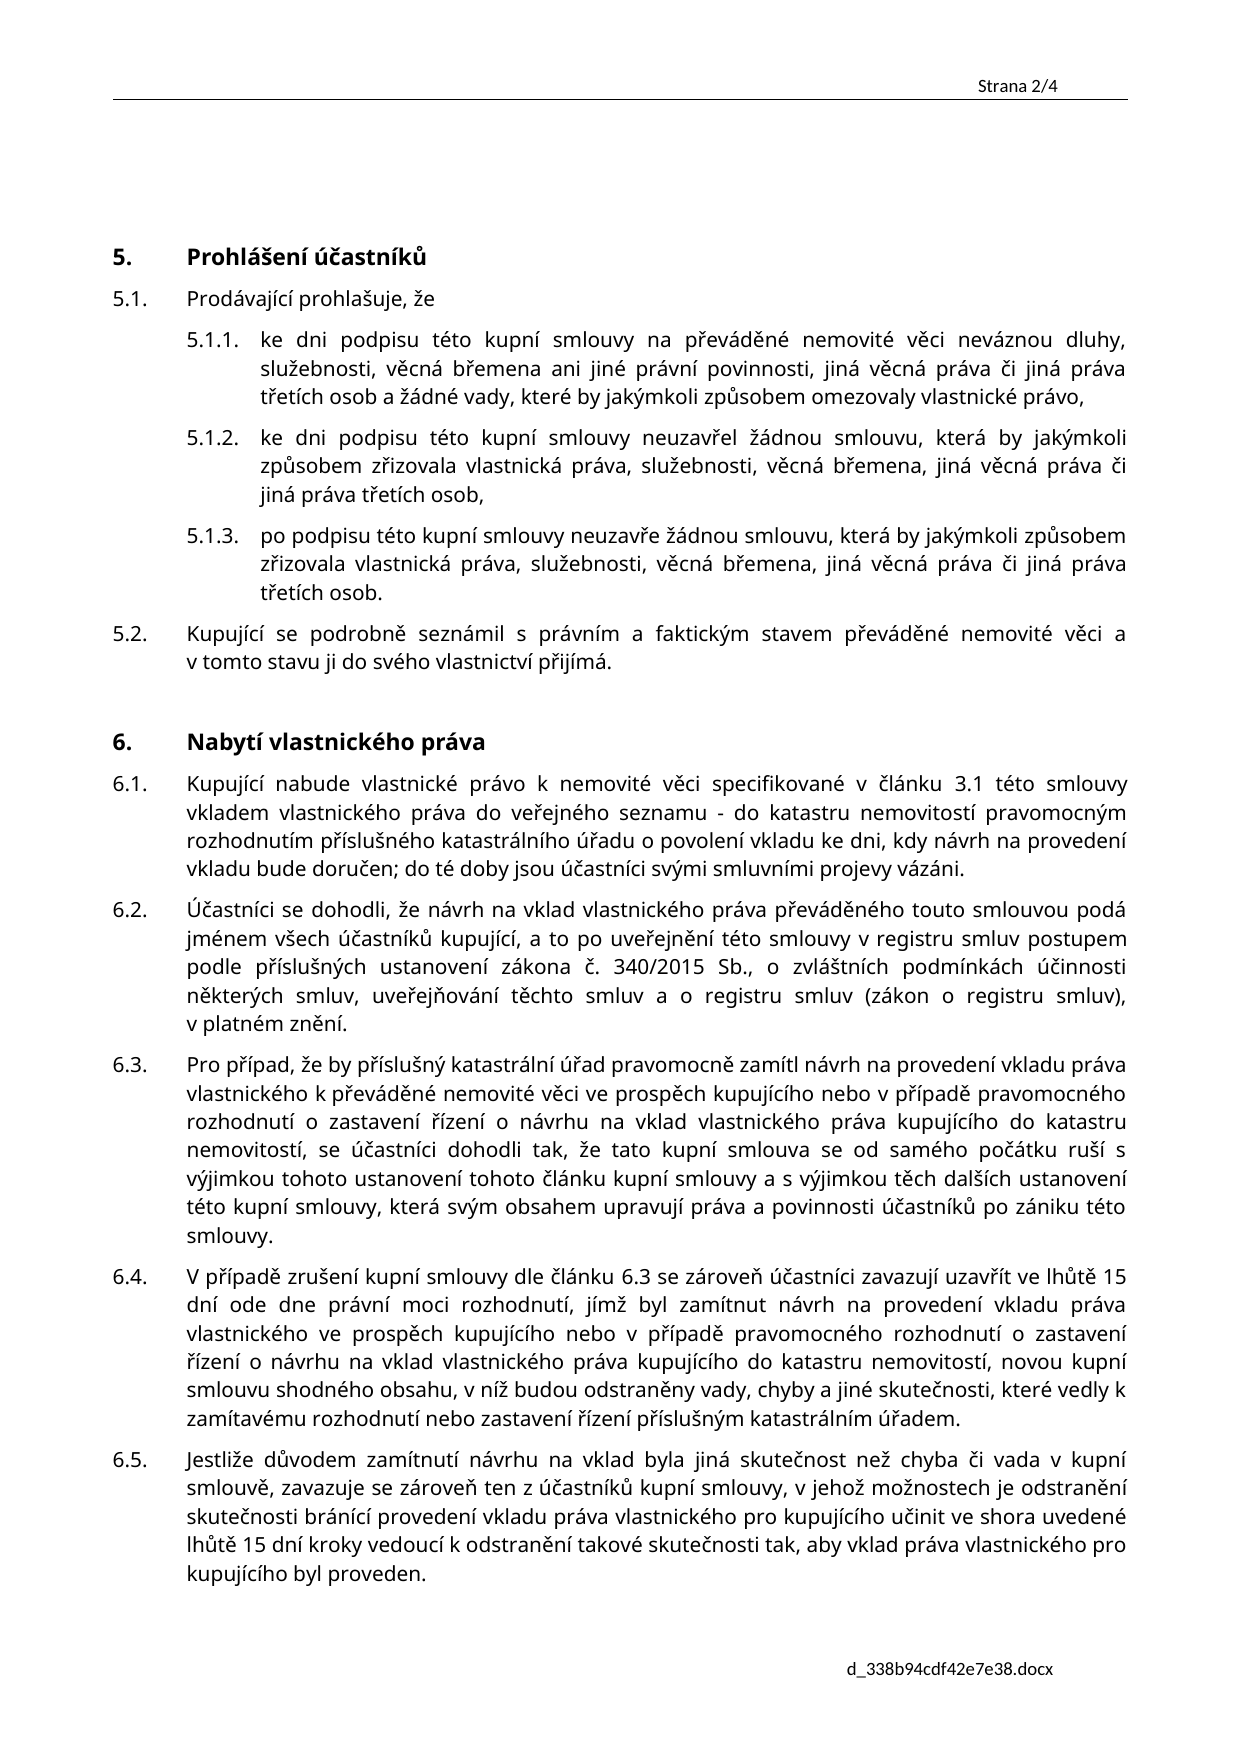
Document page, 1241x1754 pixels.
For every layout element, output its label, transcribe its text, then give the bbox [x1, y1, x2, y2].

list po podpisu této kupní smlouvy neuzavře žádnou smlouvu, která by jakýmkoli způsobem zřizovala vlastnická práva, služebnosti, věcná břemena, jiná věcná práva či jiná práva třetích osob. [186, 521, 1128, 606]
subtitle Prohlášení účastníků [112, 241, 1128, 272]
subtitle Nabytí vlastnického práva [112, 726, 1128, 757]
list Prodávající prohlašuje, že [112, 284, 1128, 313]
list Jestliže důvodem zamítnutí návrhu na vklad byla jiná skutečnost než chyba či vada v kupní smlouvě, zavazuje se zároveň ten z účastníků kupní smlouvy, v jehož možnostech je odstranění skutečnosti bránící provedení vkladu práva vlastnického pro kupujícího učinit ve shora uvedené lhůtě 15 dní kroky vedoucí k odstranění takové skutečnosti tak, aby vklad práva vlastnického pro kupujícího byl proveden. [112, 1445, 1128, 1587]
list ke dni podpisu této kupní smlouvy na převáděné nemovité věci neváznou dluhy, služebnosti, věcná břemena ani jiné právní povinnosti, jiná věcná práva či jiná práva třetích osob a žádné vady, které by jakýmkoli způsobem omezovaly vlastnické právo, [186, 325, 1128, 411]
list Kupující nabude vlastnické právo k nemovité věci specifikované v článku 3.1 této smlouvy vkladem vlastnického práva do veřejného seznamu - do katastru nemovitostí pravomocným rozhodnutím příslušného katastrálního úřadu o povolení vkladu ke dni, kdy návrh na provedení vkladu bude doručen; do té doby jsou účastníci svými smluvními projevy vázáni. [112, 769, 1128, 883]
list Pro případ, že by příslušný katastrální úřad pravomocně zamítl návrh na provedení vkladu práva vlastnického k převáděné nemovité věci ve prospěch kupujícího nebo v případě pravomocného rozhodnutí o zastavení řízení o návrhu na vklad vlastnického práva kupujícího do katastru nemovitostí, se účastníci dohodli tak, že tato kupní smlouva se od samého počátku ruší s výjimkou tohoto ustanovení tohoto článku kupní smlouvy a s výjimkou těch dalších ustanovení této kupní smlouvy, která svým obsahem upravují práva a povinnosti účastníků po zániku této smlouvy. [112, 1050, 1128, 1249]
list V případě zrušení kupní smlouvy dle článku 6.3 se zároveň účastníci zavazují uzavřít ve lhůtě 15 dní ode dne právní moci rozhodnutí, jímž byl zamítnut návrh na provedení vkladu práva vlastnického ve prospěch kupujícího nebo v případě pravomocného rozhodnutí o zastavení řízení o návrhu na vklad vlastnického práva kupujícího do katastru nemovitostí, novou kupní smlouvu shodného obsahu, v níž budou odstraněny vady, chyby a jiné skutečnosti, které vedly k zamítavému rozhodnutí nebo zastavení řízení příslušným katastrálním úřadem. [112, 1262, 1128, 1432]
list Účastníci se dohodli, že návrh na vklad vlastnického práva převáděného touto smlouvou podá jménem všech účastníků kupující, a to po uveřejnění této smlouvy v registru smluv postupem podle příslušných ustanovení zákona č. 340/2015 Sb., o zvláštních podmínkách účinnosti některých smluv, uveřejňování těchto smluv a o registru smluv (zákon o registru smluv), v platném znění. [112, 896, 1128, 1038]
list ke dni podpisu této kupní smlouvy neuzavřel žádnou smlouvu, která by jakýmkoli způsobem zřizovala vlastnická práva, služebnosti, věcná břemena, jiná věcná práva či jiná práva třetích osob, [186, 423, 1128, 508]
list Kupující se podrobně seznámil s právním a faktickým stavem převáděné nemovité věci a v tomto stavu ji do svého vlastnictví přijímá. [112, 619, 1128, 676]
